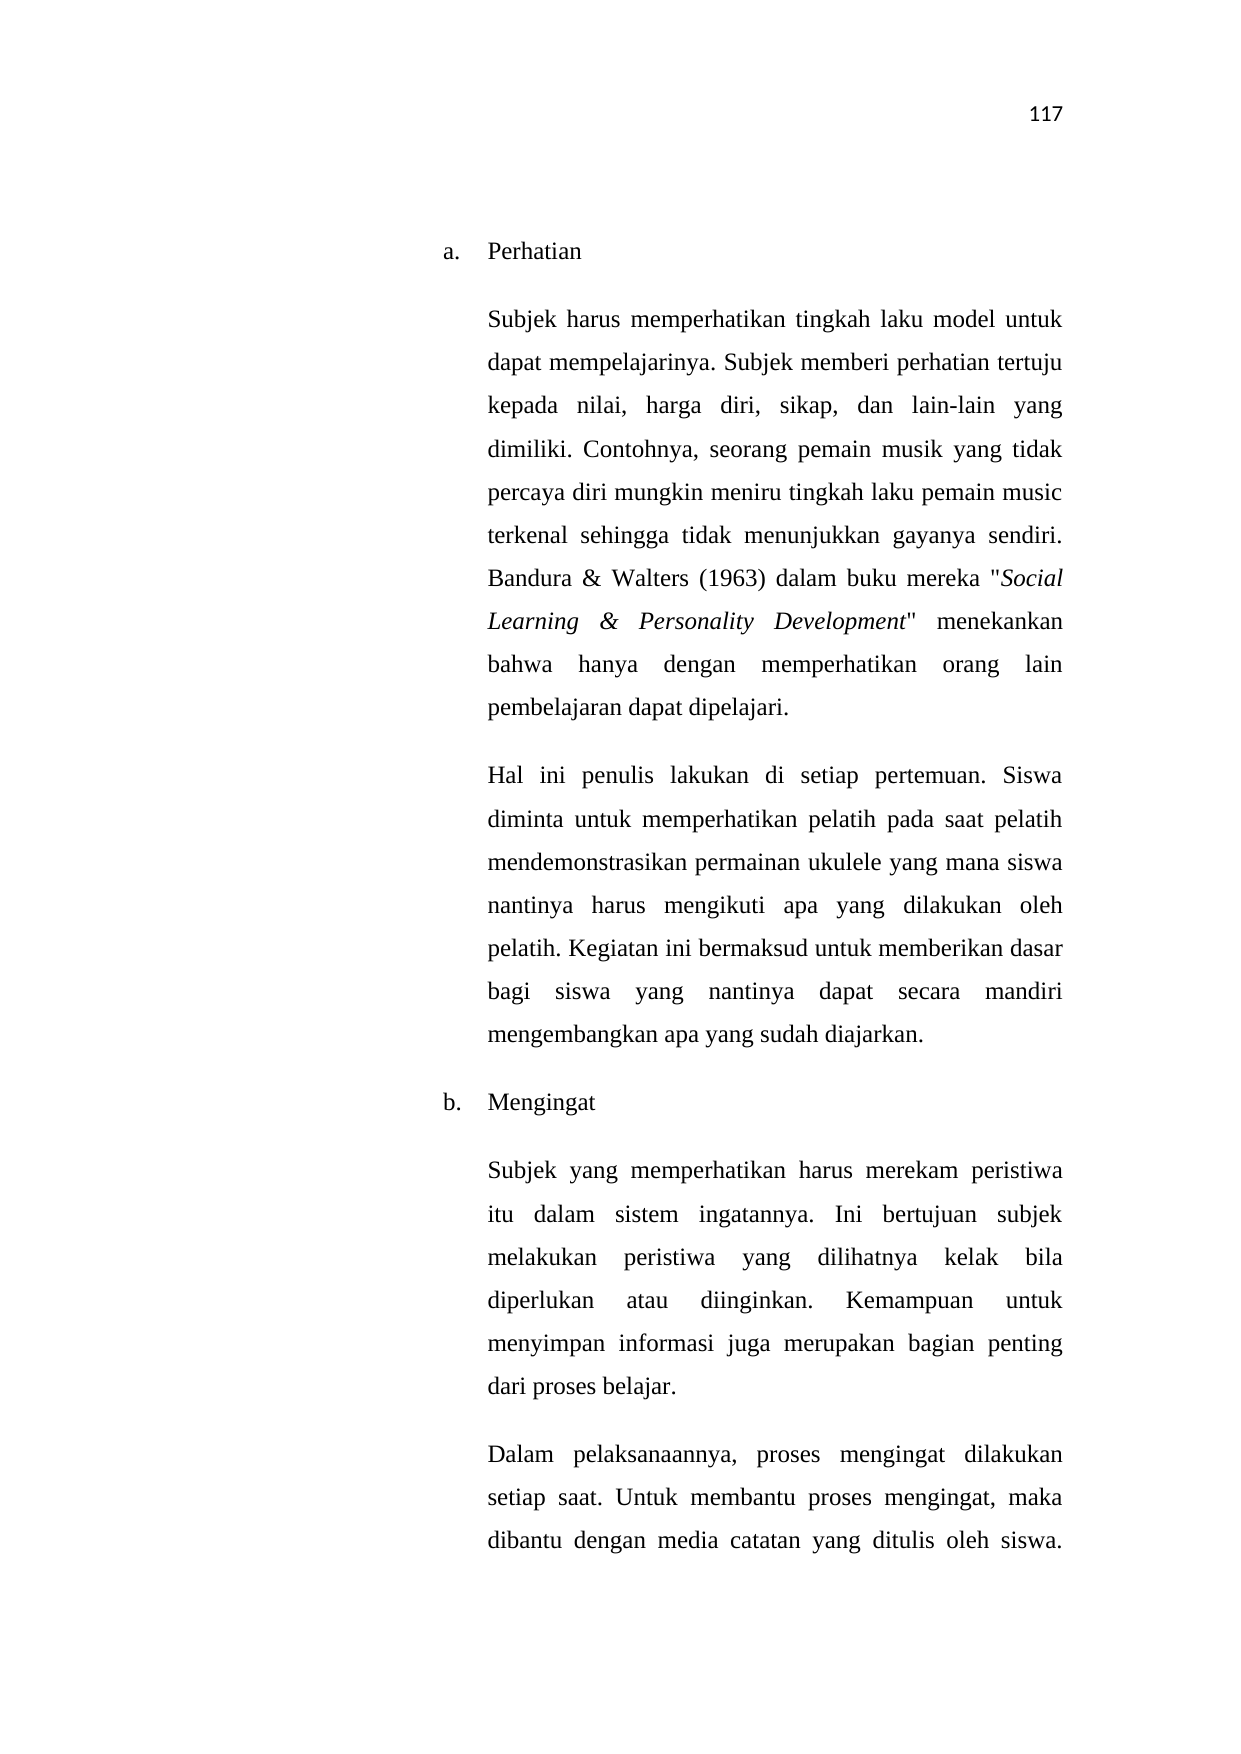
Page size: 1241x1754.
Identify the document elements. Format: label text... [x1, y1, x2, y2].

text Hal ini penulis lakukan di setiap pertemuan. Siswa diminta untuk memperhatikan pelatih pada saat pelatih mendemonstrasikan permainan ukulele yang mana siswa nantinya harus mengikuti apa yang dilakukan oleh pelatih. Kegiatan ini bermaksud untuk memberikan dasar bagi siswa yang nantinya dapat secara mandiri mengembangkan apa yang sudah diajarkan. [487, 761, 1063, 1048]
text Subjek yang memperhatikan harus merekam peristiwa itu dalam sistem ingatannya. Ini bertujuan subjek melakukan peristiwa yang dilihatnya kelak bila diperlukan atau diinginkan. Kemampuan untuk menyimpan informasi juga merupakan bagian penting dari proses belajar. [487, 1156, 1063, 1400]
text Subjek harus memperhatikan tingkah laku model untuk dapat mempelajarinya. Subjek memberi perhatian tertuju kepada nilai, harga diri, sikap, dan lain-lain yang dimiliki. Contohnya, seorang pemain musik yang tidak percaya diri mungkin meniru tingkah laku pemain music terkenal sehingga tidak menunjukkan gayanya sendiri. Bandura & Walters (1963) dalam buku mereka "Social Learning & Personality Development" menekankan bahwa hanya dengan memperhatikan orang lain pembelajaran dapat dipelajari. [487, 304, 1063, 721]
list Perhatian [443, 236, 1063, 265]
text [487, 1439, 1063, 1554]
list Mengingat [443, 1087, 1063, 1116]
